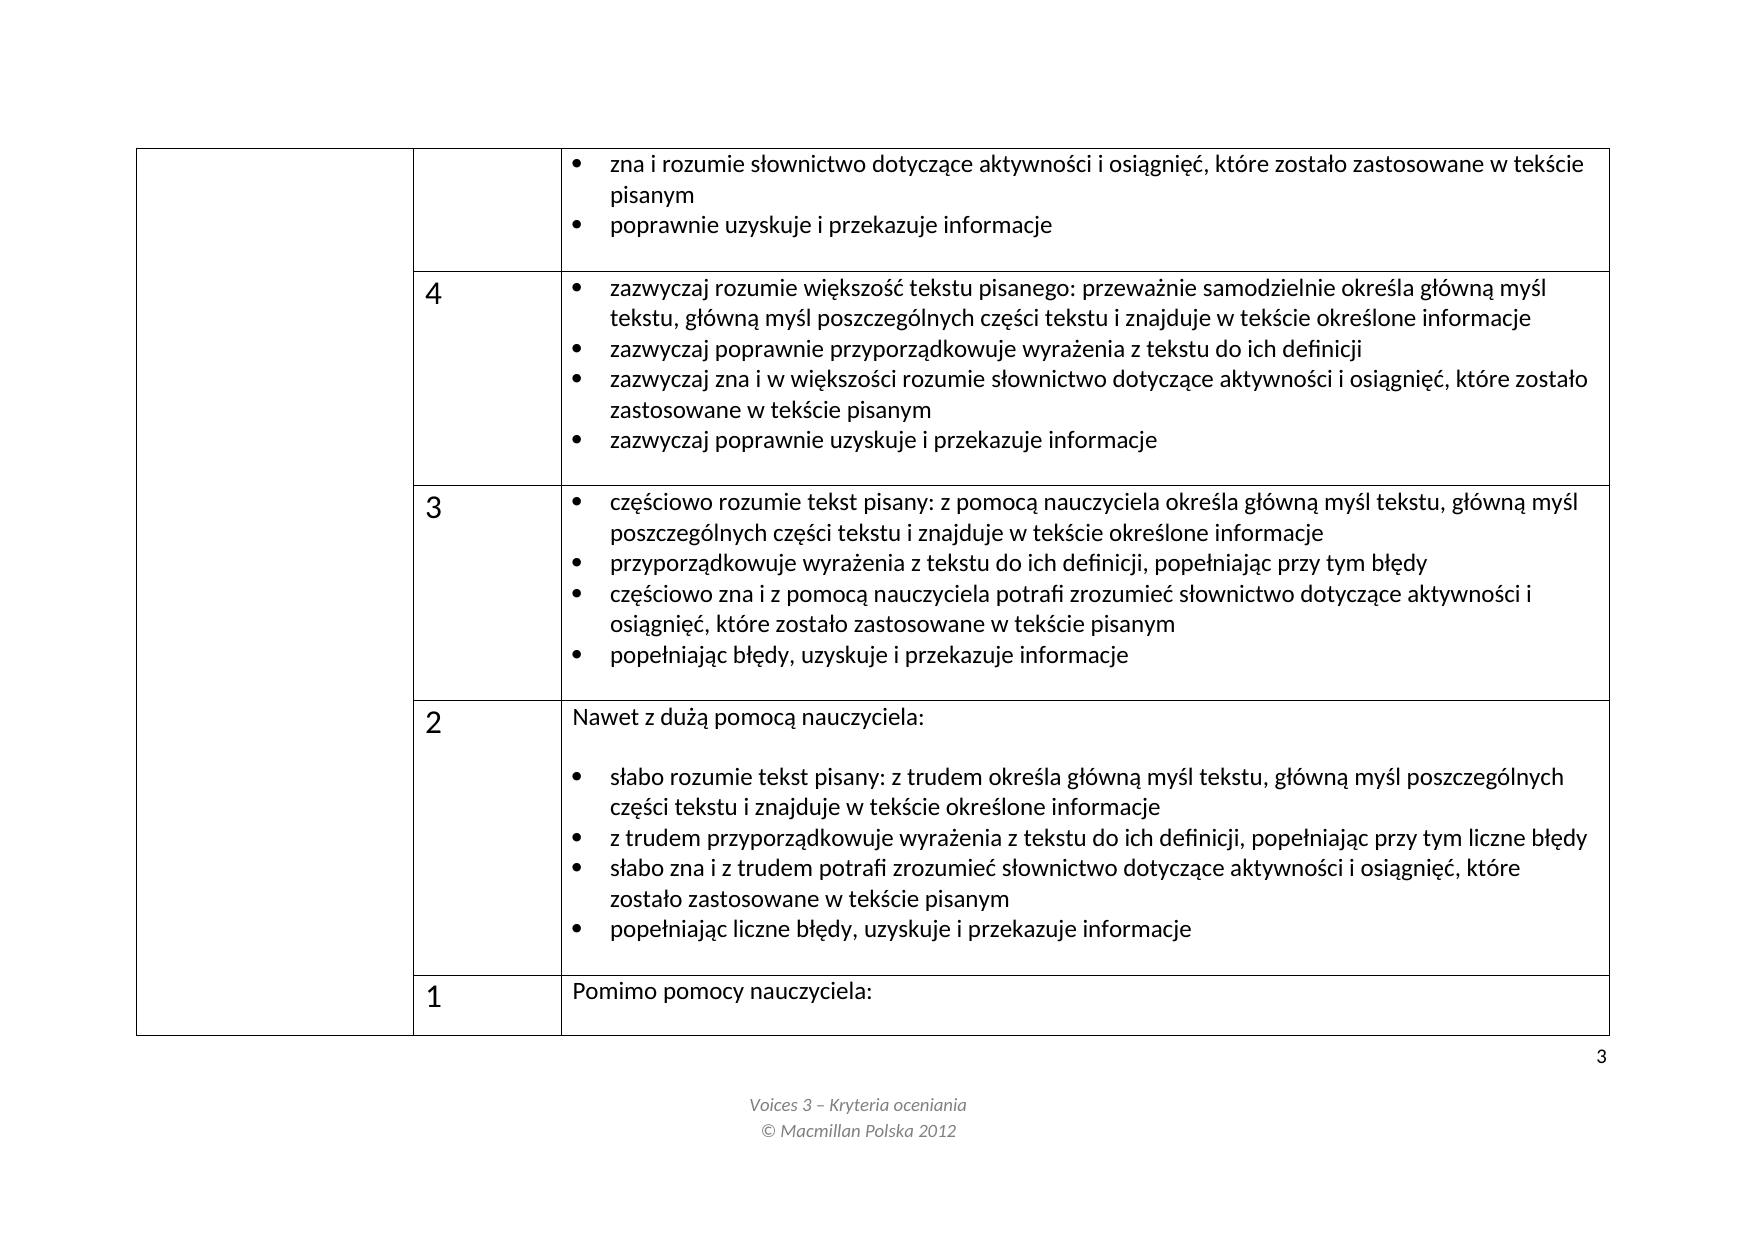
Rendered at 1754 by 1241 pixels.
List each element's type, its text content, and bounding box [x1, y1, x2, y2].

table_cell 5 [414, 149, 561, 271]
table_cell 1 [414, 976, 561, 1035]
table_cell zazwyczaj rozumie większość tekstu pisanego: przeważnie samodzielnie określa główną myśl tekstu, główną myśl poszczególnych części tekstu i znajduje w tekście określone informacje zazwyczaj poprawnie przyporządkowuje wyrażenia z tekstu do ich definicji zazwyczaj zna i w większości rozumie słownictwo dotyczące aktywności i osiągnięć, które zostało zastosowane w tekście pisanym zazwyczaj poprawnie uzyskuje i przekazuje informacje [562, 272, 1609, 485]
table_cell Nawet z dużą pomocą nauczyciela: słabo rozumie tekst pisany: z trudem określa główną myśl tekstu, główną myśl poszczególnych części tekstu i znajduje w tekście określone informacje z trudem przyporządkowuje wyrażenia z tekstu do ich definicji, popełniając przy tym liczne błędy słabo zna i z trudem potrafi zrozumieć słownictwo dotyczące aktywności i osiągnięć, które zostało zastosowane w tekście pisanym popełniając liczne błędy, uzyskuje i przekazuje informacje [562, 701, 1609, 974]
table_cell 2 [414, 701, 561, 974]
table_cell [562, 976, 1609, 1035]
table_cell 3 [414, 486, 561, 700]
table_cell częściowo rozumie tekst pisany: z pomocą nauczyciela określa główną myśl tekstu, główną myśl poszczególnych części tekstu i znajduje w tekście określone informacje przyporządkowuje wyrażenia z tekstu do ich definicji, popełniając przy tym błędy częściowo zna i z pomocą nauczyciela potrafi zrozumieć słownictwo dotyczące aktywności i osiągnięć, które zostało zastosowane w tekście pisanym popełniając błędy, uzyskuje i przekazuje informacje [562, 486, 1609, 700]
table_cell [562, 149, 1609, 271]
table_cell 4 [414, 272, 561, 485]
